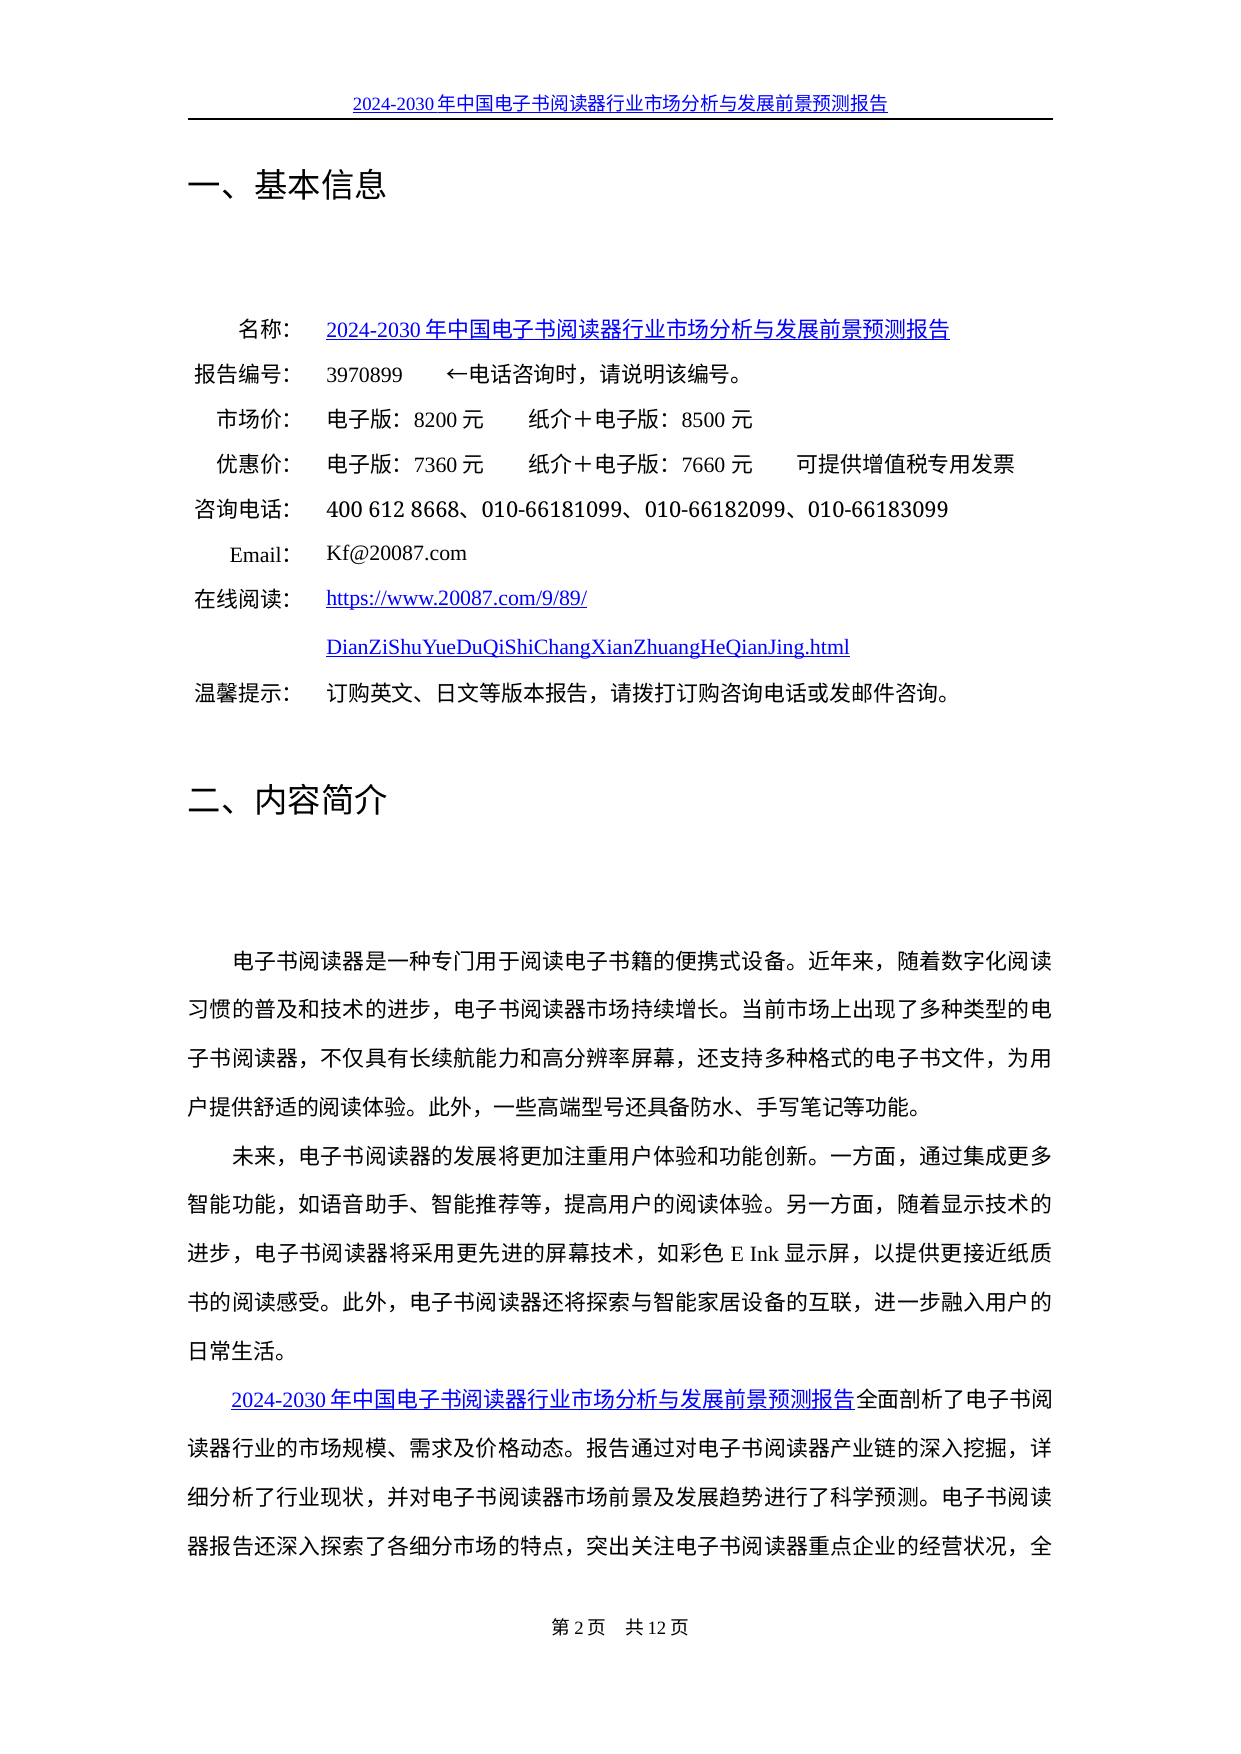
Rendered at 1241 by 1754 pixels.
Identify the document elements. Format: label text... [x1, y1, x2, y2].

table_cell 咨询电话： [167, 492, 315, 537]
table_cell 电子版：7360 元 纸介＋电子版：7660 元 可提供增值税专用发票 [315, 447, 1073, 492]
table_cell 报告编号： [167, 357, 315, 402]
table_header 名称： [167, 312, 315, 357]
table_cell Email： [167, 537, 315, 582]
title 一、基本信息 [187, 150, 1053, 215]
table_cell Kf@20087.com [315, 537, 1073, 582]
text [187, 943, 1053, 1561]
title 二、内容简介 [187, 766, 1053, 831]
table_cell 在线阅读： [167, 582, 315, 675]
table_cell 3970899 ←电话咨询时，请说明该编号。 [315, 357, 1073, 402]
table_cell 订购英文、日文等版本报告，请拨打订购咨询电话或发邮件咨询。 [315, 675, 1073, 720]
table_cell 电子版：8200 元 纸介＋电子版：8500 元 [315, 402, 1073, 447]
table_cell [315, 582, 1073, 675]
table_header 2024-2030年中国电子书阅读器行业市场分析与发展前景预测报告 [315, 312, 1073, 357]
table_cell 市场价： [167, 402, 315, 447]
table_cell 400 612 8668、010-66181099、010-66182099、010-66183099 [315, 492, 1073, 537]
table_cell 温馨提示： [167, 675, 315, 720]
table_cell 优惠价： [167, 447, 315, 492]
